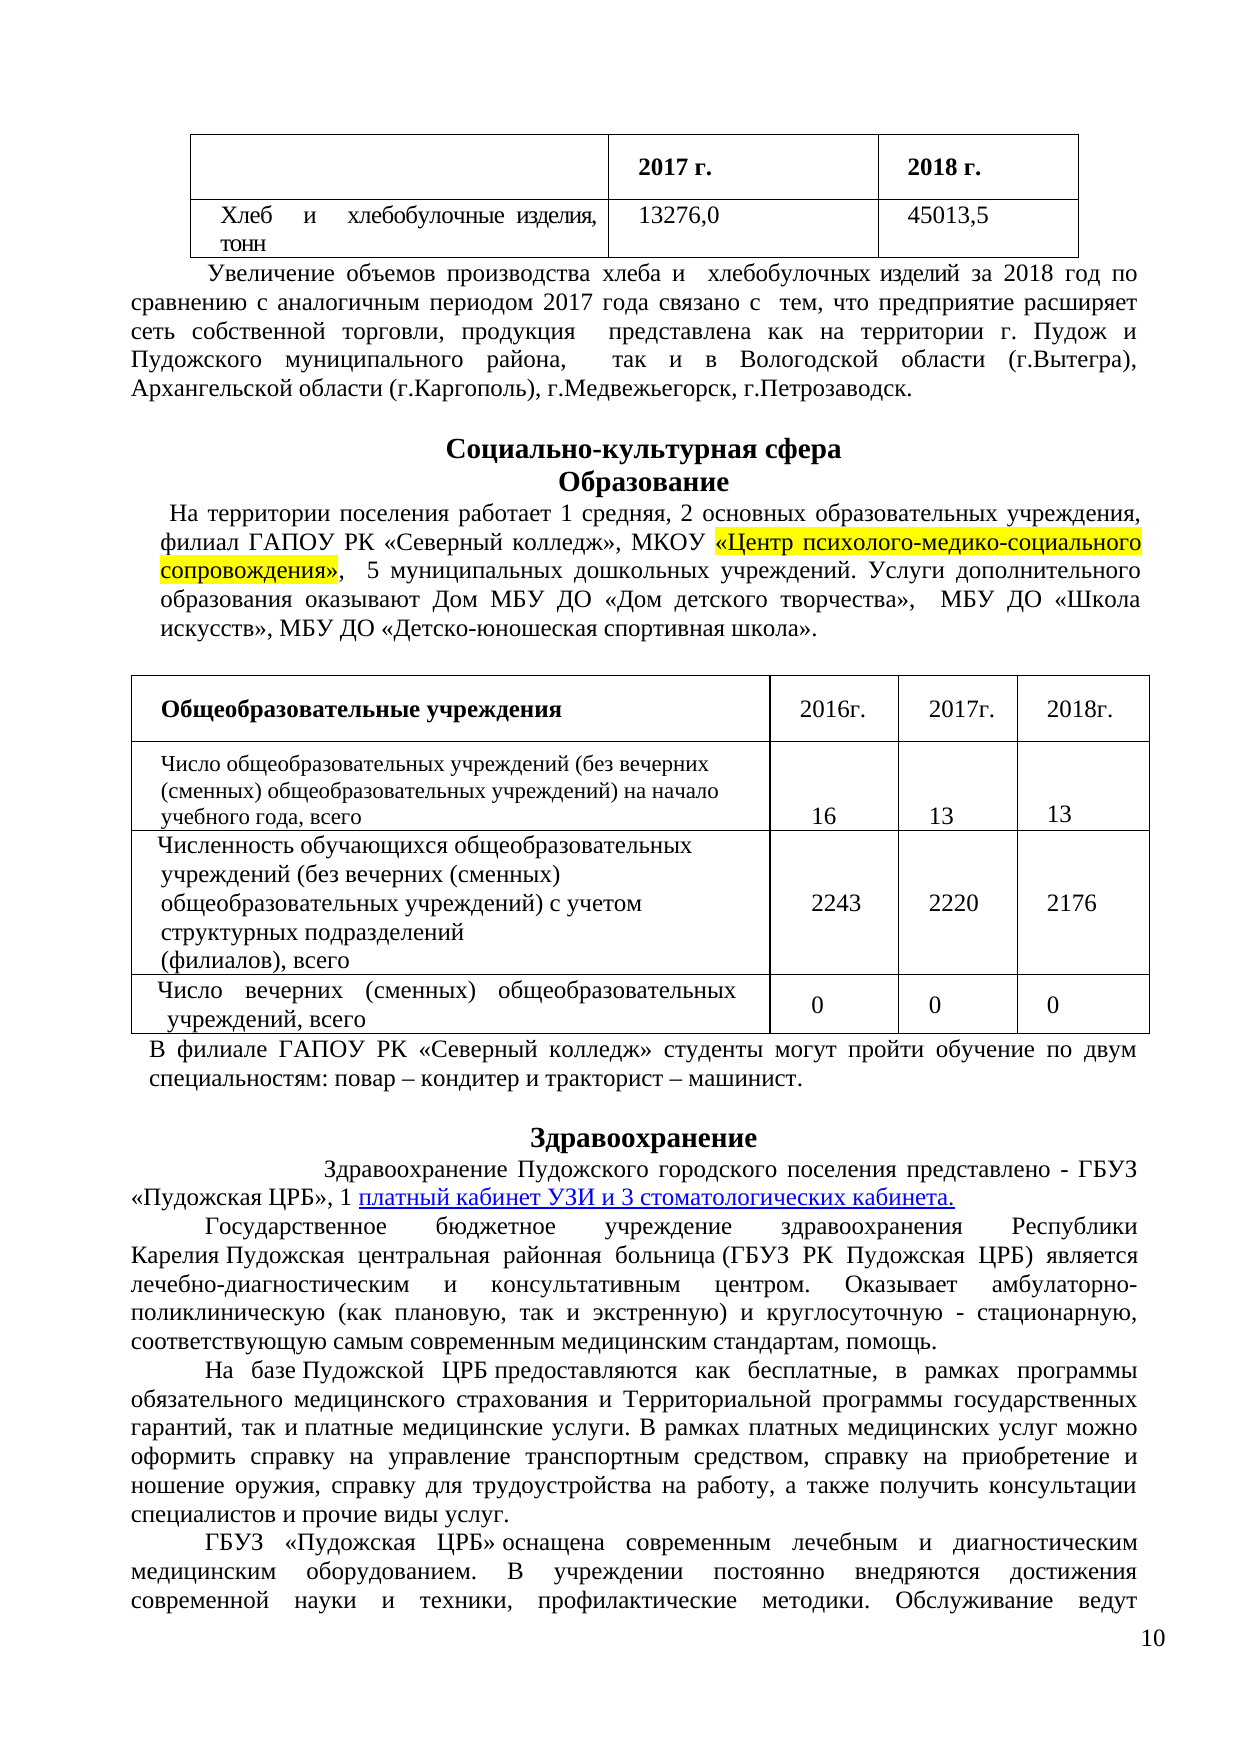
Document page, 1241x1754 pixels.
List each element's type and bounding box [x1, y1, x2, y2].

table_cell [119, 103, 1149, 1614]
